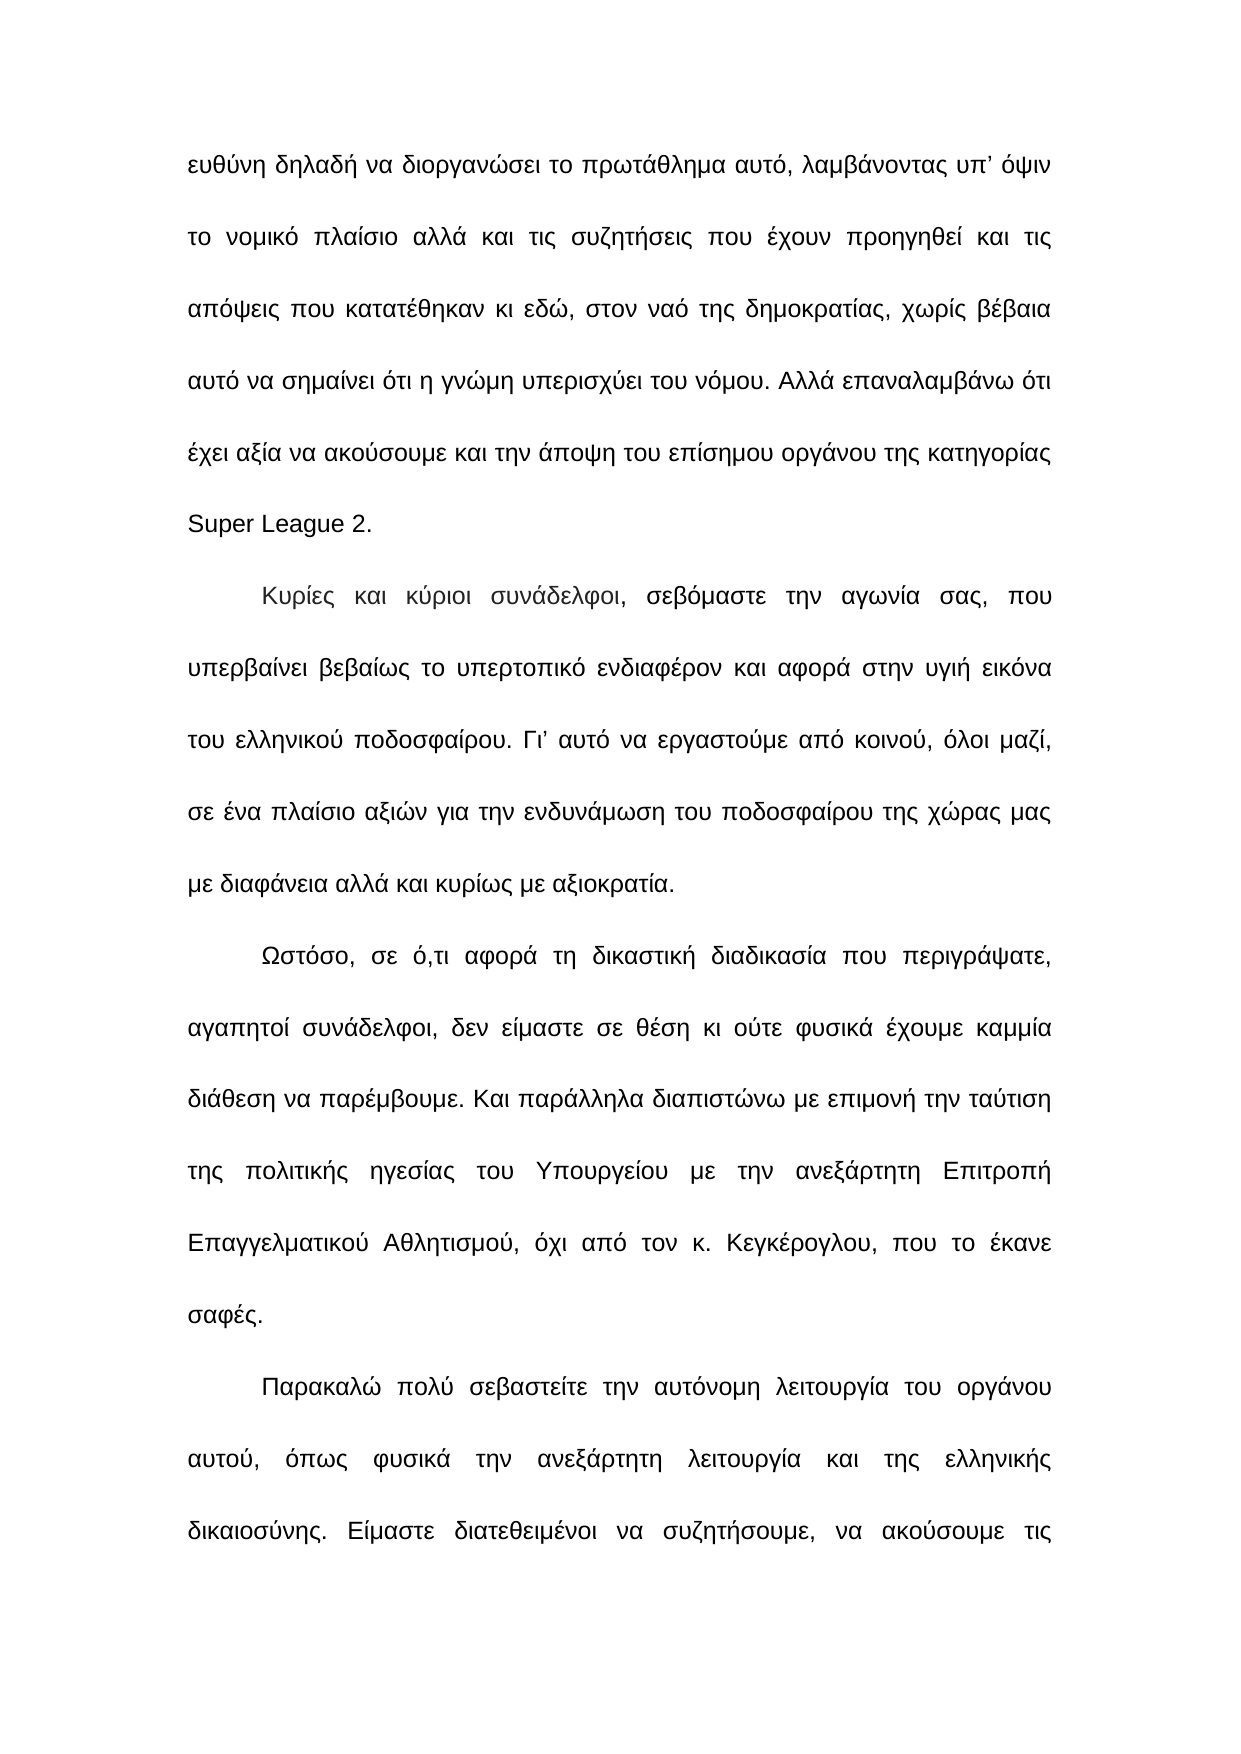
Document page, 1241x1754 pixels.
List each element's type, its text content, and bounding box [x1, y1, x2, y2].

text Ωστόσο, σε ό,τι αφορά τη δικαστική διαδικασία που περιγράψατε, αγαπητοί συνάδελφοι, δεν είμαστε σε θέση κι ούτε φυσικά έχουμε καμμία διάθεση να παρέμβουμε. Και παράλληλα διαπιστώνω με επιμονή την ταύτιση της πολιτικής ηγεσίας του Υπουργείου με την ανεξάρτητη Επιτροπή Επαγγελματικού Αθλητισμού, όχι από τον κ. Κεγκέρογλου, που το έκανε σαφές. [187, 1168, 1053, 1329]
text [187, 150, 1053, 232]
text Κυρίες και κύριοι συνάδελφοι, σεβόμαστε την αγωνία σας, που υπερβαίνει βεβαίως το υπερτοπικό ενδιαφέρον και αφορά στην υγιή εικόνα του ελληνικού ποδοσφαίρου. Γι’ αυτό να εργαστούμε από κοινού, όλοι μαζί, σε ένα πλαίσιο αξιών για την ενδυνάμωση του ποδοσφαίρου της χώρας μας με διαφάνεια αλλά και κυρίως με αξιοκρατία. [187, 581, 1053, 735]
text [187, 1372, 1053, 1544]
text Κυρίες και κύριοι συνάδελφοι, σεβόμαστε την αγωνία σας, που υπερβαίνει βεβαίως το υπερτοπικό ενδιαφέρον και αφορά στην υγιή εικόνα του ελληνικού ποδοσφαίρου. Γι’ αυτό να εργαστούμε από κοινού, όλοι μαζί, σε ένα πλαίσιο αξιών για την ενδυνάμωση του ποδοσφαίρου της χώρας μας με διαφάνεια αλλά και κυρίως με αξιοκρατία. [187, 737, 1053, 897]
text Ωστόσο, σε ό,τι αφορά τη δικαστική διαδικασία που περιγράψατε, αγαπητοί συνάδελφοι, δεν είμαστε σε θέση κι ούτε φυσικά έχουμε καμμία διάθεση να παρέμβουμε. Και παράλληλα διαπιστώνω με επιμονή την ταύτιση της πολιτικής ηγεσίας του Υπουργείου με την ανεξάρτητη Επιτροπή Επαγγελματικού Αθλητισμού, όχι από τον κ. Κεγκέρογλου, που το έκανε σαφές. [187, 941, 1053, 1166]
